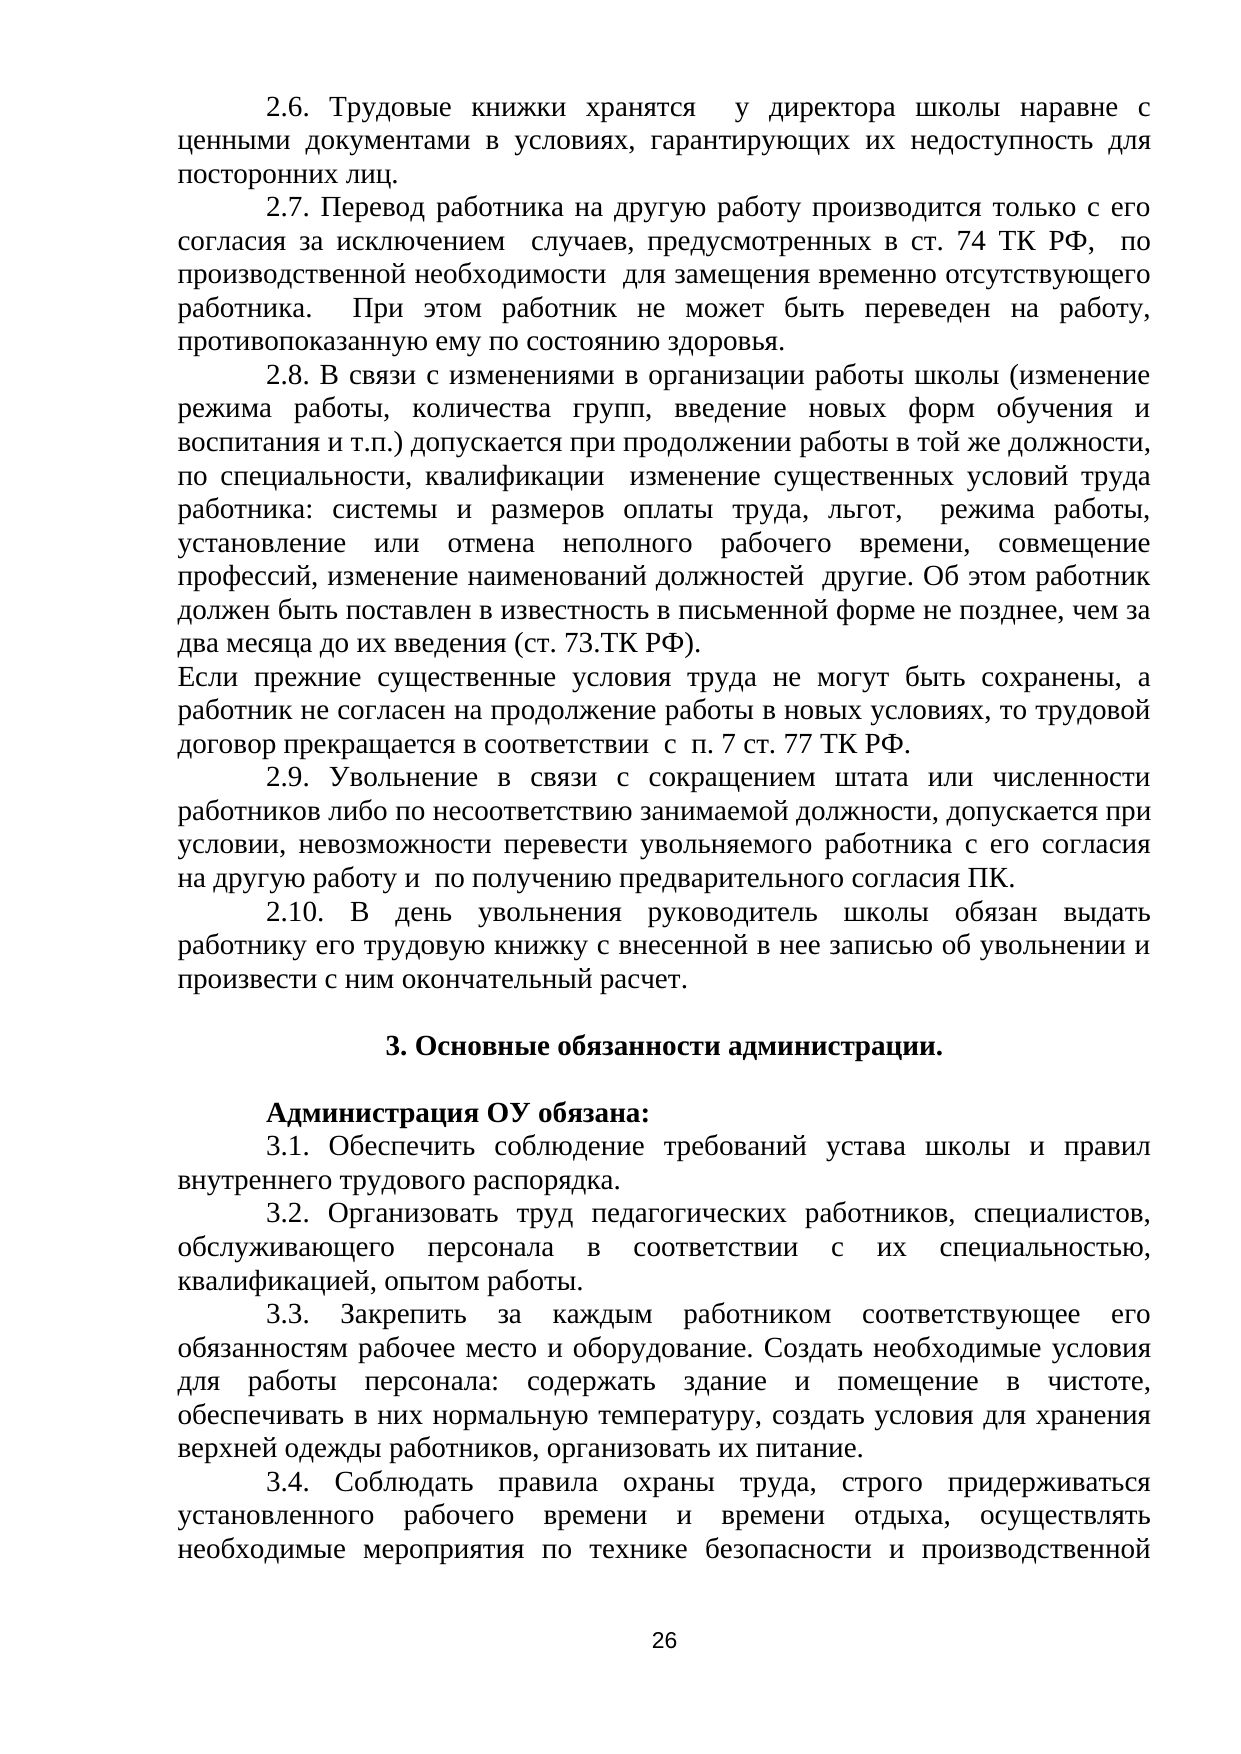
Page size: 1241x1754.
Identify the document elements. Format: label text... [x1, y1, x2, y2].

text Администрация ОУ обязана: [177, 1095, 1152, 1128]
text 2.10. В день увольнения руководитель школы обязан выдать работнику его трудовую книжку с внесенной в нее записью об увольнении и произвести с ним окончательный расчет. [177, 894, 1152, 994]
text 3. Основные обязанности администрации. [177, 1028, 1152, 1061]
text 2.8. В связи с изменениями в организации работы школы (изменение режима работы, количества групп, введение новых форм обучения и воспитания и т.п.) допускается при продолжении работы в той же должности, по специальности, квалификации изменение существенных условий труда работника: системы и размеров оплаты труда, льгот, режима работы, установление или отмена неполного рабочего времени, совмещение профессий, изменение наименований должностей другие. Об этом работник должен быть поставлен в известность в письменной форме не позднее, чем за два месяца до их введения (ст. 73.ТК РФ). [177, 357, 1152, 659]
text 2.7. Перевод работника на другую работу производится только с его согласия за исключением случаев, предусмотренных в ст. 74 ТК РФ, по производственной необходимости для замещения временно отсутствующего работника. При этом работник не может быть переведен на работу, противопоказанную ему по состоянию здоровья. [177, 189, 1152, 357]
text 2.6. Трудовые книжки хранятся у директора школы наравне с ценными документами в условиях, гарантирующих их недоступность для посторонних лиц. [177, 89, 1152, 189]
text Если прежние существенные условия труда не могут быть сохранены, а работник не согласен на продолжение работы в новых условиях, то трудовой договор прекращается в соответствии с п. 7 ст. 77 ТК РФ. [177, 659, 1152, 759]
text 3.3. Закрепить за каждым работником соответствующее его обязанностям рабочее место и оборудование. Создать необходимые условия для работы персонала: содержать здание и помещение в чистоте, обеспечивать в них нормальную температуру, создать условия для хранения верхней одежды работников, организовать их питание. [177, 1296, 1152, 1464]
text 3.1. Обеспечить соблюдение требований устава школы и правил внутреннего трудового распорядка. [177, 1128, 1152, 1196]
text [177, 1464, 1152, 1564]
text 3.2. Организовать труд педагогических работников, специалистов, обслуживающего персонала в соответствии с их специальностью, квалификацией, опытом работы. [177, 1196, 1152, 1296]
text 2.9. Увольнение в связи с сокращением штата или численности работников либо по несоответствию занимаемой должности, допускается при условии, невозможности перевести увольняемого работника с его согласия на другую работу и по получению предварительного согласия ПК. [177, 759, 1152, 894]
